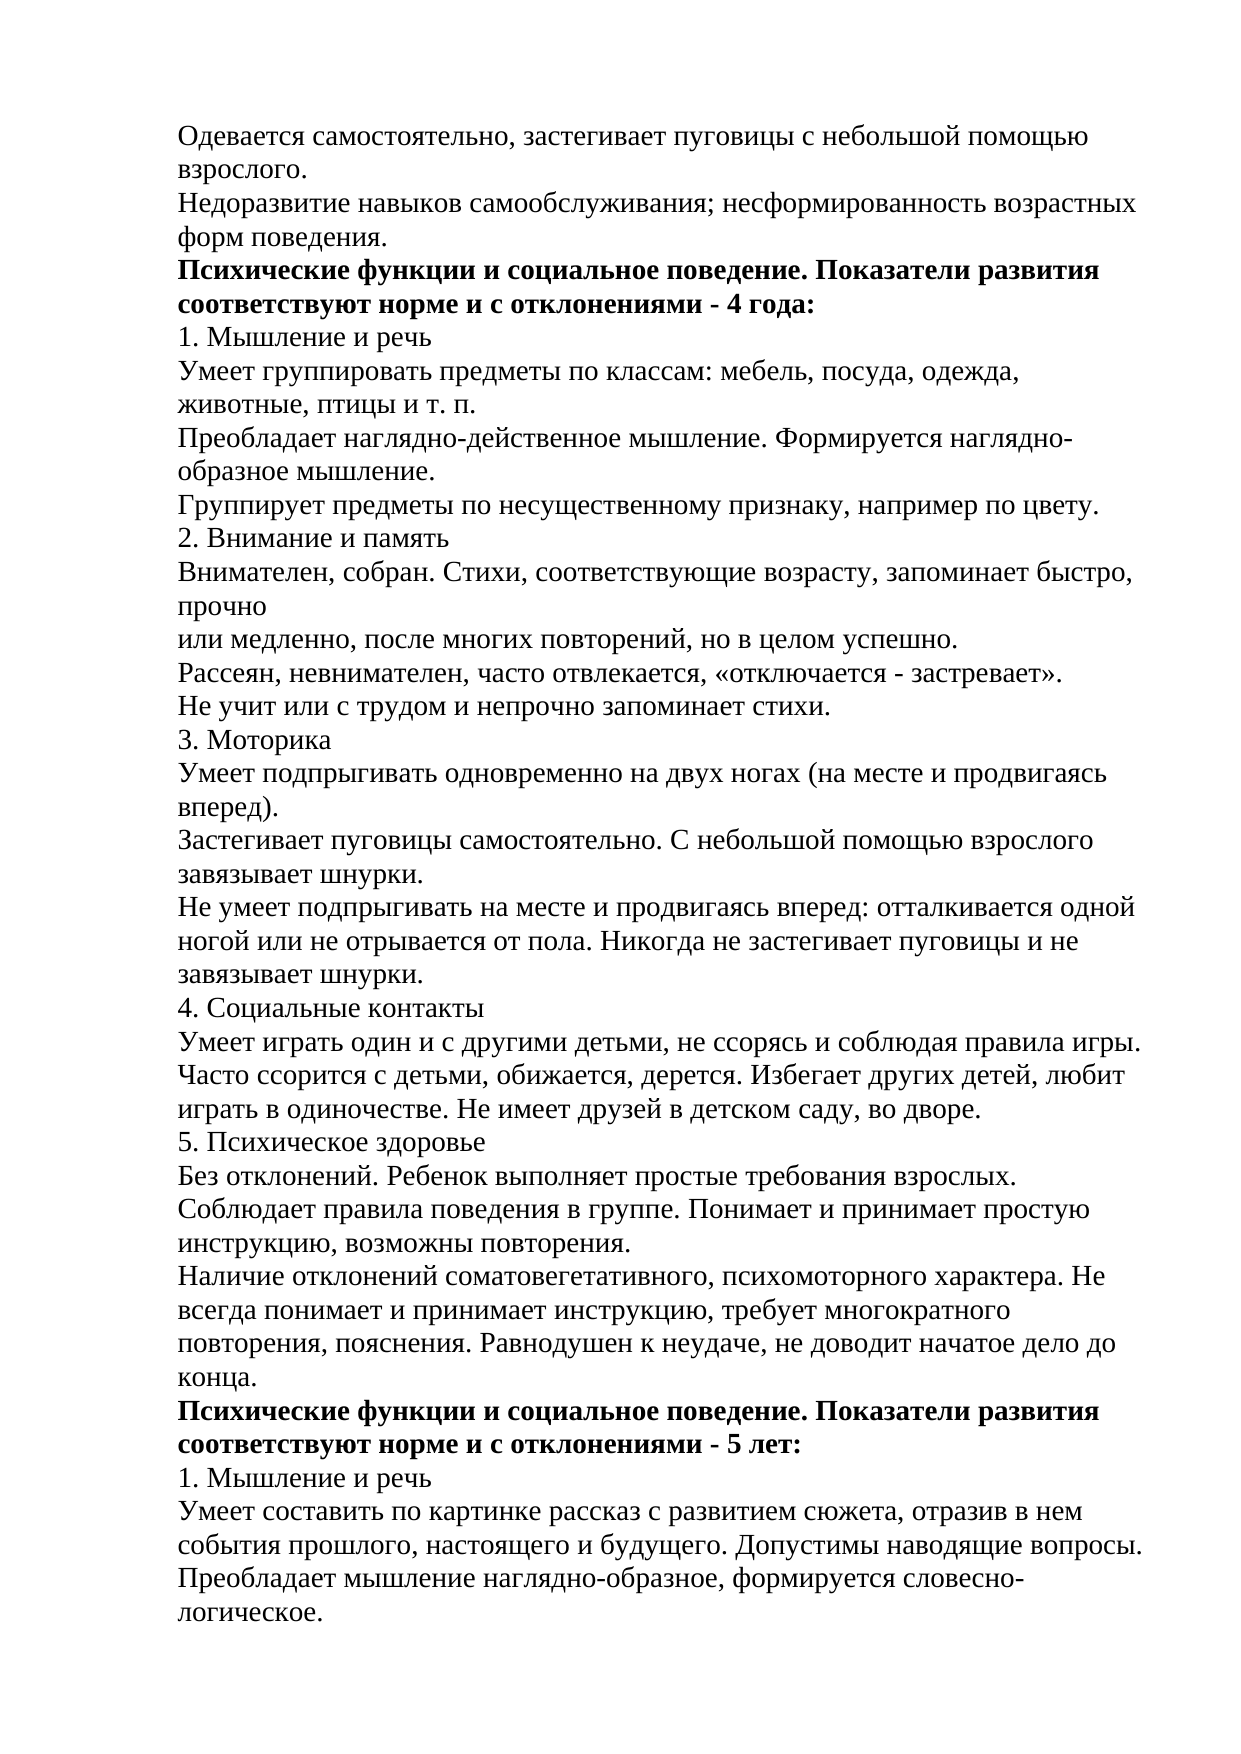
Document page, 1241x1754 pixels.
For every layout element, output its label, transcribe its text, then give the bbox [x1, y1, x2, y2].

text Умеет играть один и с другими детьми, не ссорясь и соблюдая правила игры. [177, 1024, 1152, 1057]
text Не учит или с трудом и непрочно запоминает стихи. [177, 688, 1152, 722]
text Умеет составить по картинке рассказ с развитием сюжета, отразив в нем события прошлого, настоящего и будущего. Допустимы наводящие вопросы. Преобладает мышление наглядно-образное, формируется словесно-логическое. [177, 1493, 1152, 1627]
text 5. Психическое здоровье [177, 1124, 1152, 1158]
text 4. Социальные контакты [177, 990, 1152, 1024]
text 1. Мышление и речь [177, 1460, 1152, 1493]
text 3. Моторика [177, 722, 1152, 755]
text Наличие отклонений соматовегетативного, психомоторного характера. Не всегда понимает и принимает инструкцию, требует многократного повторения, пояснения. Равнодушен к неудаче, не доводит начатое дело до конца. [177, 1258, 1152, 1393]
text Не умеет подпрыгивать на месте и продвигаясь вперед: отталкивается одной ногой или не отрывается от пола. Никогда не застегивает пуговицы и не завязывает шнурки. [177, 889, 1152, 990]
text Часто ссорится с детьми, обижается, дерется. Избегает других детей, любит играть в одиночестве. Не имеет друзей в детском саду, во дворе. [177, 1057, 1152, 1124]
text 1. Мышление и речь [177, 319, 1152, 353]
text Умеет группировать предметы по классам: мебель, посуда, одежда, животные, птицы и т. п. [177, 353, 1152, 420]
text Застегивает пуговицы самостоятельно. С небольшой помощью взрослого завязывает шнурки. [177, 822, 1152, 889]
text Умеет подпрыгивать одновременно на двух ногах (на месте и продвигаясь вперед). [177, 755, 1152, 822]
text Преобладает наглядно-действенное мышление. Формируется наглядно-образное мышление. [177, 420, 1152, 487]
text Одевается самостоятельно, застегивает пуговицы с небольшой помощью взрослого. [177, 118, 1152, 185]
text Внимателен, собран. Стихи, соответствующие возрасту, запоминает быстро, прочно [177, 554, 1152, 621]
text Рассеян, невнимателен, часто отвлекается, «отключается - застревает». [177, 655, 1152, 688]
text Недоразвитие навыков самообслуживания; несформированность возрастных форм поведения. [177, 185, 1152, 252]
text Группирует предметы по несущественному признаку, например по цвету. [177, 487, 1152, 521]
text Психические функции и социальное поведение. Показатели развития соответствуют норме и с отклонениями - 5 лет: [177, 1393, 1152, 1460]
text Психические функции и социальное поведение. Показатели развития соответствуют норме и с отклонениями - 4 года: [177, 252, 1152, 319]
text 2. Внимание и память [177, 521, 1152, 554]
text Без отклонений. Ребенок выполняет простые требования взрослых. Соблюдает правила поведения в группе. Понимает и принимает простую инструкцию, возможны повторения. [177, 1158, 1152, 1258]
text или медленно, после многих повторений, но в целом успешно. [177, 621, 1152, 655]
